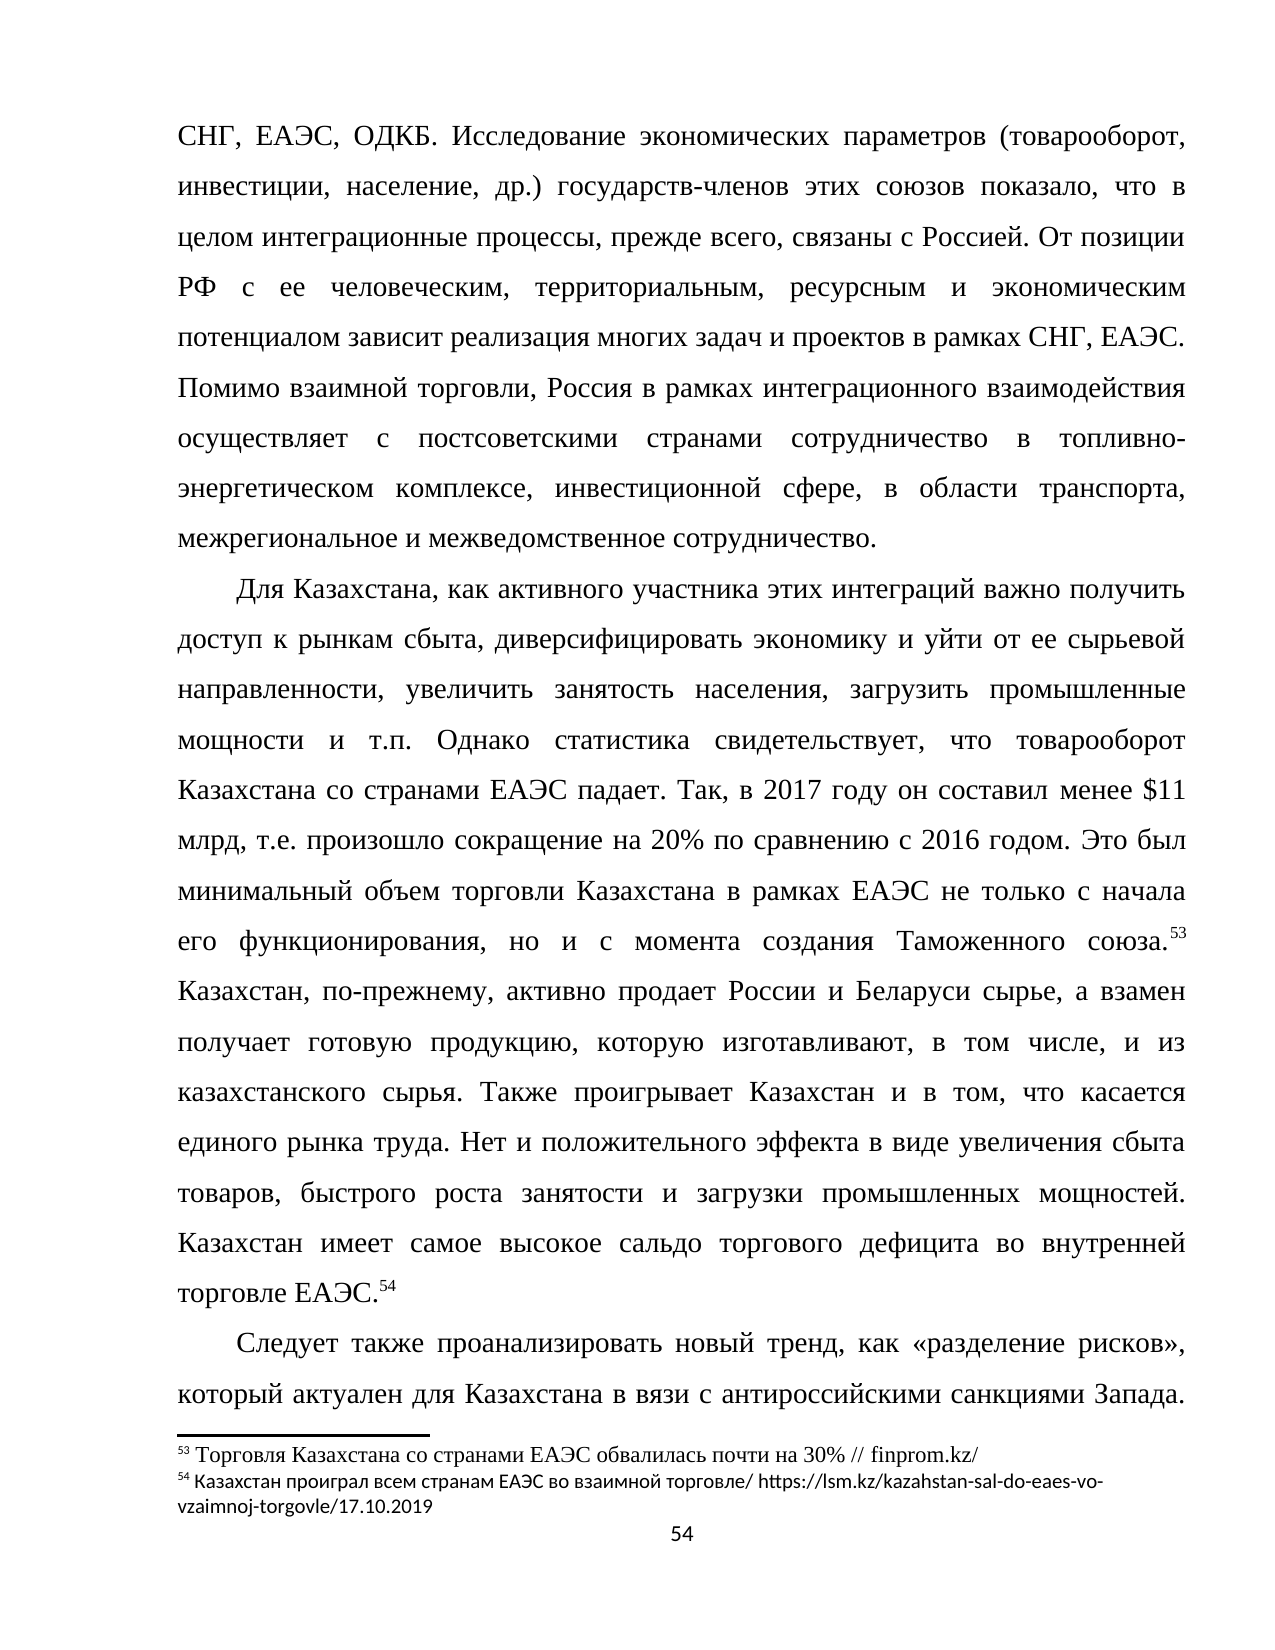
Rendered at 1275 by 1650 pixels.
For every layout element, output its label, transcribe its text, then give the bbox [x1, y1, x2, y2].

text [177, 118, 1186, 554]
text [177, 1326, 1186, 1409]
text Для Казахстана, как активного участника этих интеграций важно получить доступ к рынкам сбыта, диверсифицировать экономику и уйти от ее сырьевой направленности, увеличить занятость населения, загрузить промышленные мощности и т.п. Однако статистика свидетельствует, что товарооборот Казахстана со странами ЕАЭС падает. Так, в 2017 году он составил менее $11 млрд, т.е. произошло сокращение на 20% по сравнению с 2016 годом. Это был минимальный объем торговли Казахстана в рамках ЕАЭС не только с начала его функционирования, но и с момента создания Таможенного союза. Казахстан, по-прежнему, активно продает России и Беларуси сырье, а взамен получает готовую продукцию, которую изготавливают, в том числе, и из казахстанского сырья. Также проигрывает Казахстан и в том, что касается единого рынка труда. Нет и положительного эффекта в виде увеличения сбыта товаров, быстрого роста занятости и загрузки промышленных мощностей. Казахстан имеет самое высокое сальдо торгового дефицита во внутренней торговле ЕАЭС. [177, 571, 1186, 1309]
